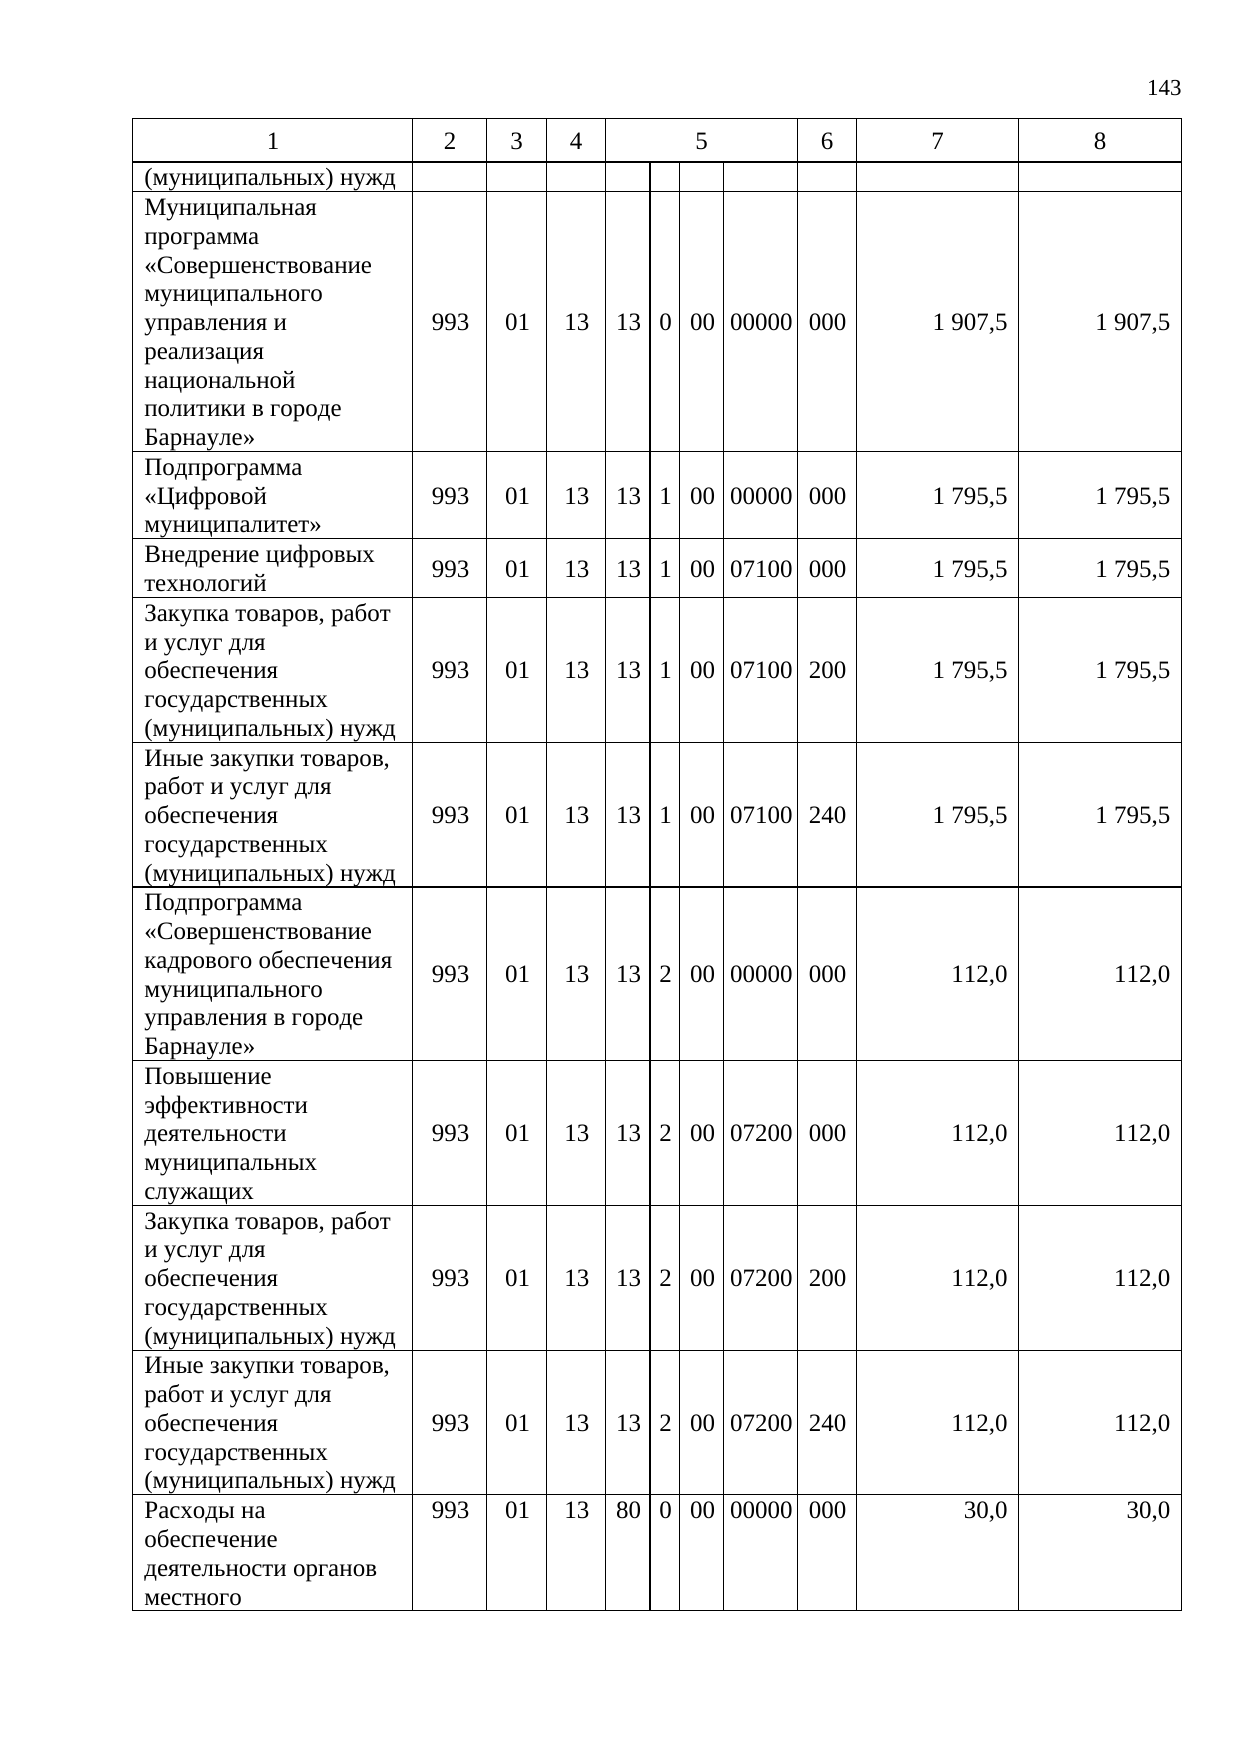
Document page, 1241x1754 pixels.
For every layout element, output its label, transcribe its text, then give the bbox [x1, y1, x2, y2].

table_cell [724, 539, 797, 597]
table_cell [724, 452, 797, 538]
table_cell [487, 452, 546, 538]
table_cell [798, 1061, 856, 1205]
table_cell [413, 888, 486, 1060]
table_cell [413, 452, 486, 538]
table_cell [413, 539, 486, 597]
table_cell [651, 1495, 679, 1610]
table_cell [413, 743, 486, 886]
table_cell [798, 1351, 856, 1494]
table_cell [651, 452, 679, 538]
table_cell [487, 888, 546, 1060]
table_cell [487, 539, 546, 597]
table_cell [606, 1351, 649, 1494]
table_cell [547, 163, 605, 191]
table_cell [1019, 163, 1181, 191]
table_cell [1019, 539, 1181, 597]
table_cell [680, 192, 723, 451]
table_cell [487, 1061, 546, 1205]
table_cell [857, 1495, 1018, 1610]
table_header 3 [487, 119, 546, 161]
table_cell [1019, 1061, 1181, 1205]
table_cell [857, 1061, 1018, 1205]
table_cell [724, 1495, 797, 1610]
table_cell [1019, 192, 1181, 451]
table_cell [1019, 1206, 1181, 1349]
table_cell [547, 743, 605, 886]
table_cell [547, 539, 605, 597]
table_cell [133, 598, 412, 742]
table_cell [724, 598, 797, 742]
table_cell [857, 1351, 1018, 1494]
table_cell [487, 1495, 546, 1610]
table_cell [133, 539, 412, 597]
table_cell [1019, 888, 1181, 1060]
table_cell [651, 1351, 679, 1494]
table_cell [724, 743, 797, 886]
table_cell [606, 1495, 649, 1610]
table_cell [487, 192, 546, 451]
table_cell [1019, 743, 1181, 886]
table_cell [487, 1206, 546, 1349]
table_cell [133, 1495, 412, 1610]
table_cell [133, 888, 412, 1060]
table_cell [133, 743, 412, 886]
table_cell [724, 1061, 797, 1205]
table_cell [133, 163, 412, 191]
table_header 5 [606, 119, 797, 161]
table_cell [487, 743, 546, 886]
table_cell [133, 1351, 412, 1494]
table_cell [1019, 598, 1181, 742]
table_header 7 [857, 119, 1018, 161]
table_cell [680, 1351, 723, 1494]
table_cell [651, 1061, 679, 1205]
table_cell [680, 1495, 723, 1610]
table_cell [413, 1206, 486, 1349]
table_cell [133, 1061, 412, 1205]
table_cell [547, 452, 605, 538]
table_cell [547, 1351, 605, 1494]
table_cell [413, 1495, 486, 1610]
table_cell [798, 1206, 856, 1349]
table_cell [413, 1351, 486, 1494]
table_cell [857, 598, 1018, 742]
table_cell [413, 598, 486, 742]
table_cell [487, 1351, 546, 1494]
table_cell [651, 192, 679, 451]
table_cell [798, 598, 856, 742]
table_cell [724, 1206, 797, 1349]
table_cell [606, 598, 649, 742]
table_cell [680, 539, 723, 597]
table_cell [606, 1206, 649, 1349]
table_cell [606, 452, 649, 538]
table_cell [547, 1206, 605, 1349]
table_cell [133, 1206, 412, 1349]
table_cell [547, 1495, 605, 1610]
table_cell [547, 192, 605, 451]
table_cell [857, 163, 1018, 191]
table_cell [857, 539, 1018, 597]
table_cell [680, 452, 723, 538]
table_header 2 [413, 119, 486, 161]
table_header 4 [547, 119, 605, 161]
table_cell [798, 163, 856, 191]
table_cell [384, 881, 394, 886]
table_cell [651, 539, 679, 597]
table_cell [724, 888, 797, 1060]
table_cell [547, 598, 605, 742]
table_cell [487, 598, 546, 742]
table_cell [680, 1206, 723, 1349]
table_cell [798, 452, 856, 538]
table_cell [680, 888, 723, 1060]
table_header 8 [1019, 119, 1181, 161]
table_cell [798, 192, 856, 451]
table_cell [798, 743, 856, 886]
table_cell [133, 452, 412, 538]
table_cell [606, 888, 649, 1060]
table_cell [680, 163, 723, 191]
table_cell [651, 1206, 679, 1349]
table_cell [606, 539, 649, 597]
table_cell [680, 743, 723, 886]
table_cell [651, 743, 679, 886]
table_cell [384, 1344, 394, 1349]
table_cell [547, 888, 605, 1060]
table_header 1 [133, 119, 412, 161]
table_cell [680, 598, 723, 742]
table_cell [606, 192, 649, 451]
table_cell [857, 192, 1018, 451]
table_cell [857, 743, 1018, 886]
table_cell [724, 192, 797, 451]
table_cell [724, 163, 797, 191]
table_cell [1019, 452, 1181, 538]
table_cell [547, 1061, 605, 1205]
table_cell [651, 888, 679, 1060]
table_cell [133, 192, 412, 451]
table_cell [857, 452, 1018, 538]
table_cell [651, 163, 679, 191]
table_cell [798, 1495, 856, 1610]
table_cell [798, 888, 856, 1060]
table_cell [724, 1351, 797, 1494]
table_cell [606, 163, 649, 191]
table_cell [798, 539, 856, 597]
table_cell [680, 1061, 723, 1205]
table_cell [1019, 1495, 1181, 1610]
table_header 6 [798, 119, 856, 161]
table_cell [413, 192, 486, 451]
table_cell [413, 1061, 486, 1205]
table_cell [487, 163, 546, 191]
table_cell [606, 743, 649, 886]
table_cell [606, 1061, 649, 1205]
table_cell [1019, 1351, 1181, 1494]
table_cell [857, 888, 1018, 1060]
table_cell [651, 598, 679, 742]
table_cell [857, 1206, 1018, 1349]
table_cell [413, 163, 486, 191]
